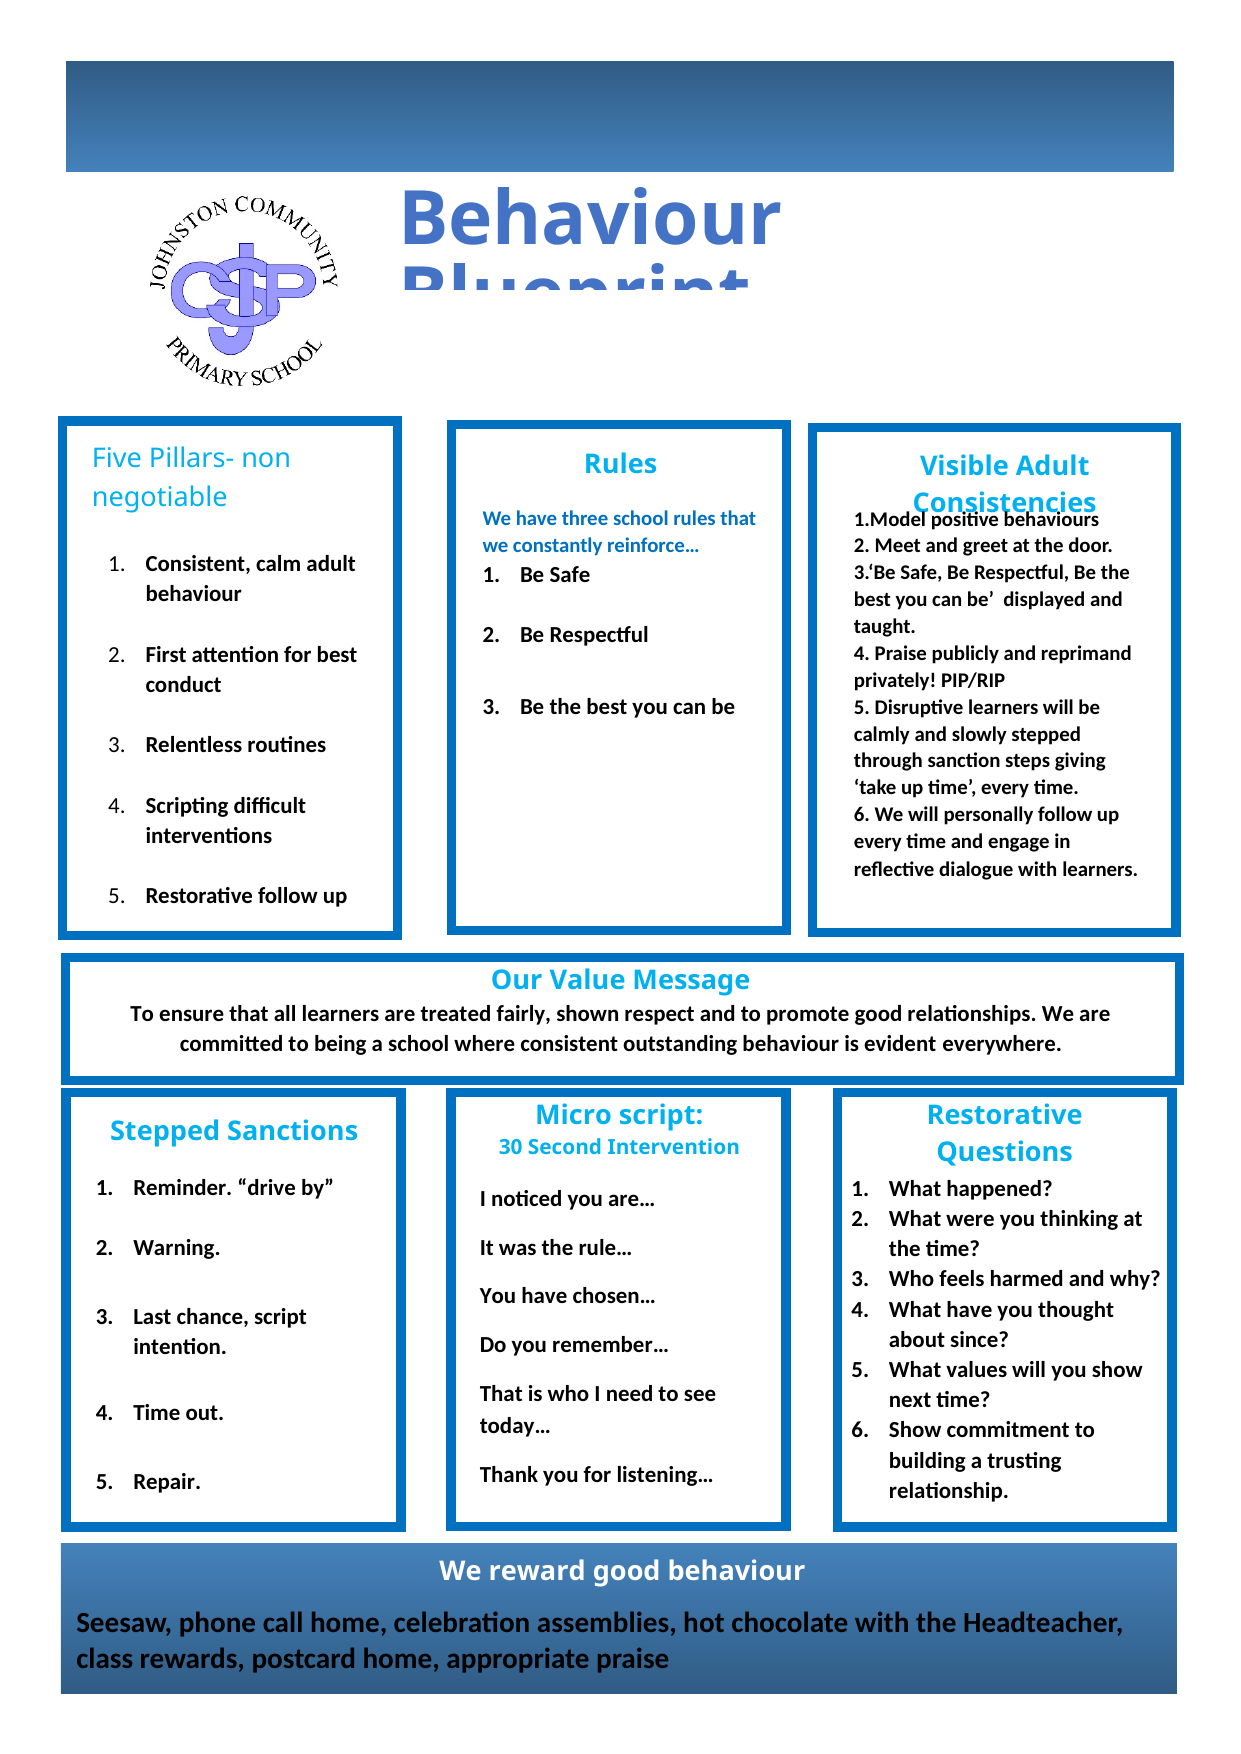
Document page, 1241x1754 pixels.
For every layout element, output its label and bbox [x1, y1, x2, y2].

picture [150, 196, 338, 386]
